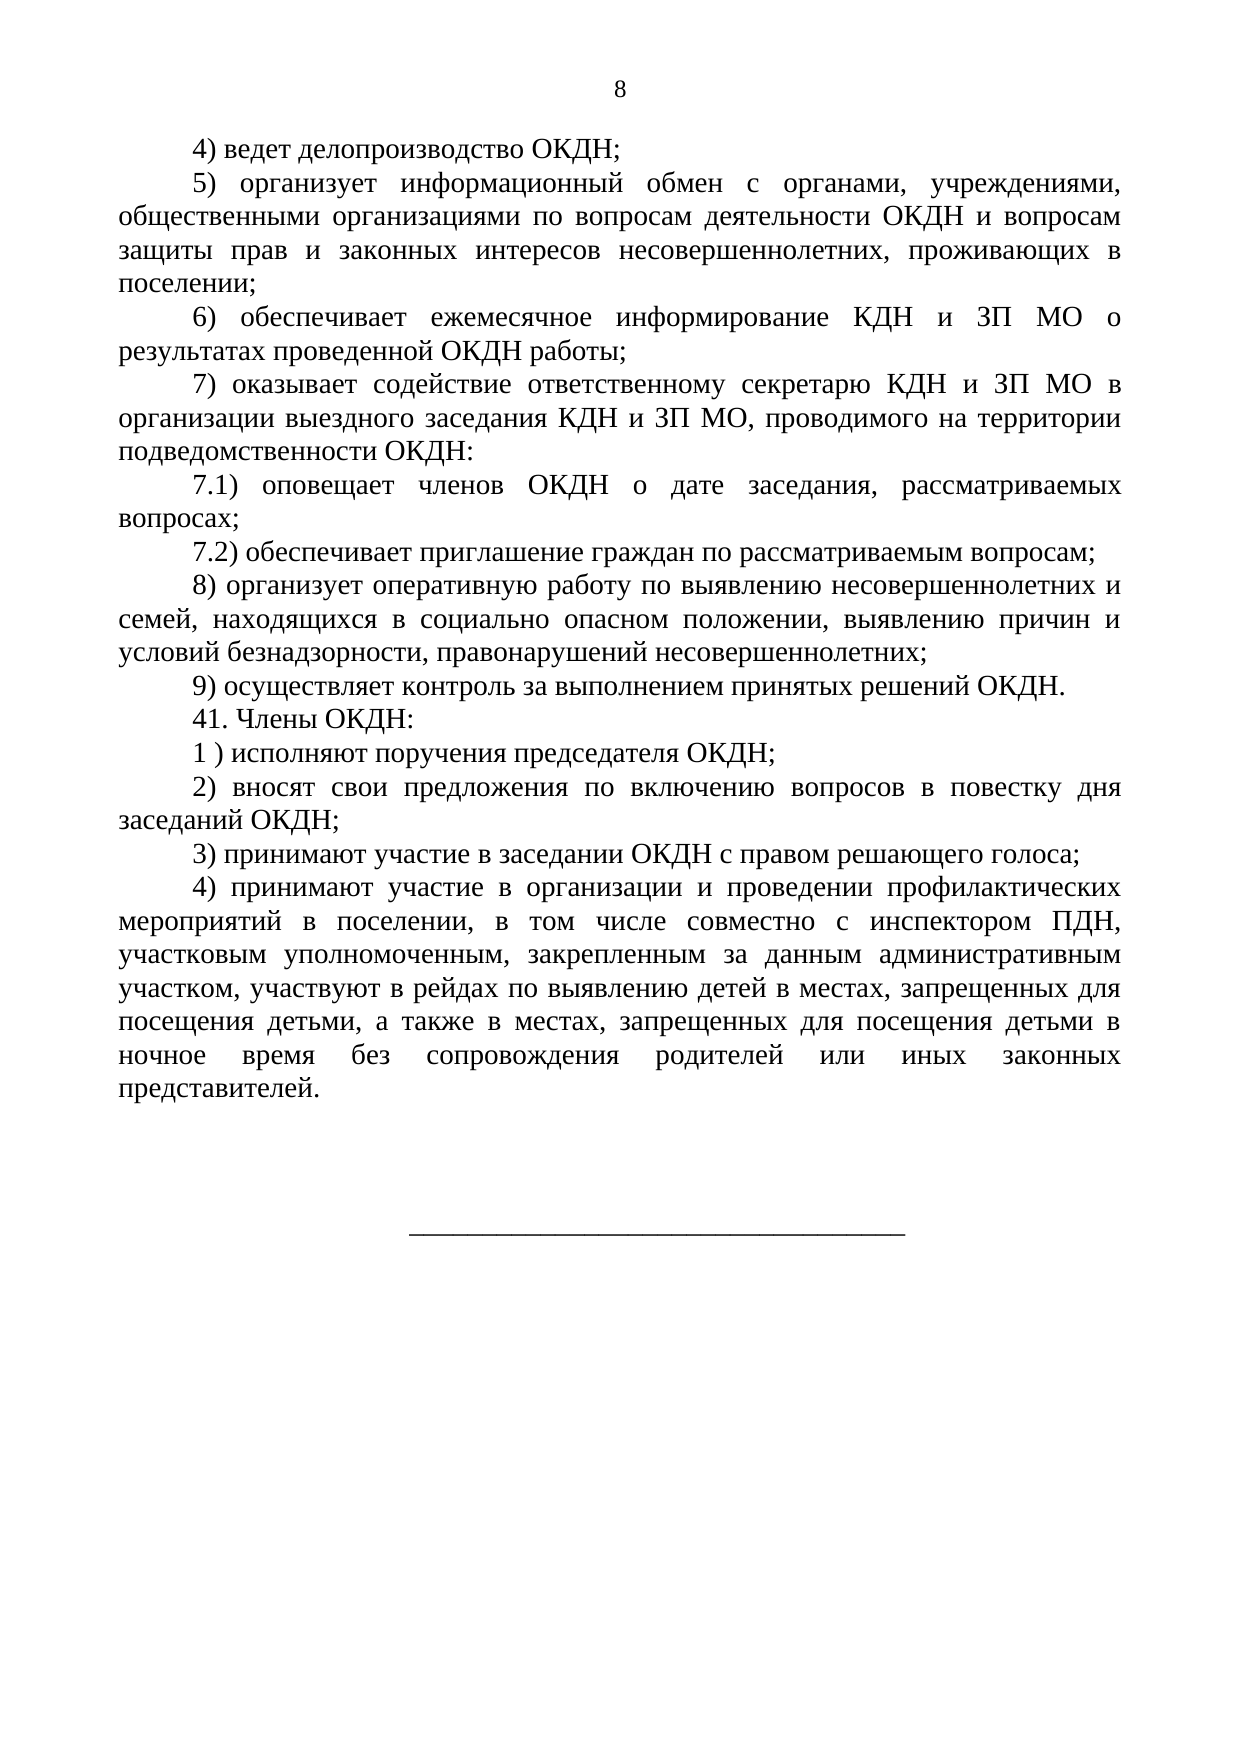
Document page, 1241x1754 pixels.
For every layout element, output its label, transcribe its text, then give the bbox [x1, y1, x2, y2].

text 5) организует информационный обмен с органами, учреждениями, общественными организациями по вопросам деятельности ОКДН и вопросам защиты прав и законных интересов несовершеннолетних, проживающих в поселении; [118, 165, 1122, 299]
text 7) оказывает содействие ответственному секретарю КДН и ЗП МО в организации выездного заседания КДН и ЗП МО, проводимого на территории подведомственности ОКДН: [118, 366, 1122, 467]
text 9) осуществляет контроль за выполнением принятых решений ОКДН. [118, 668, 1122, 702]
text 2) вносят свои предложения по включению вопросов в повестку дня заседаний ОКДН; [118, 769, 1122, 836]
text 7.1) оповещает членов ОКДН о дате заседания, рассматриваемых вопросах; [118, 467, 1122, 534]
text 1 ) исполняют поручения председателя ОКДН; [118, 735, 1122, 769]
text 4) ведет делопроизводство ОКДН; [118, 131, 1122, 165]
text 41. Члены ОКДН: [118, 702, 1122, 735]
text __________________________________ [118, 1205, 1122, 1238]
text 7.2) обеспечивает приглашение граждан по рассматриваемым вопросам; [118, 534, 1122, 567]
text 4) принимают участие в организации и проведении профилактических мероприятий в поселении, в том числе совместно с инспектором ПДН, участковым уполномоченным, закрепленным за данным административным участком, участвуют в рейдах по выявлению детей в местах, запрещенных для посещения детьми, а также в местах, запрещенных для посещения детьми в ночное время без сопровождения родителей или иных законных представителей. [118, 869, 1122, 1104]
text 8) организует оперативную работу по выявлению несовершеннолетних и семей, находящихся в социально опасном положении, выявлению причин и условий безнадзорности, правонарушений несовершеннолетних; [118, 567, 1122, 668]
text 3) принимают участие в заседании ОКДН с правом решающего голоса; [118, 836, 1122, 869]
text 6) обеспечивает ежемесячное информирование КДН и ЗП МО о результатах проведенной ОКДН работы; [118, 299, 1122, 366]
